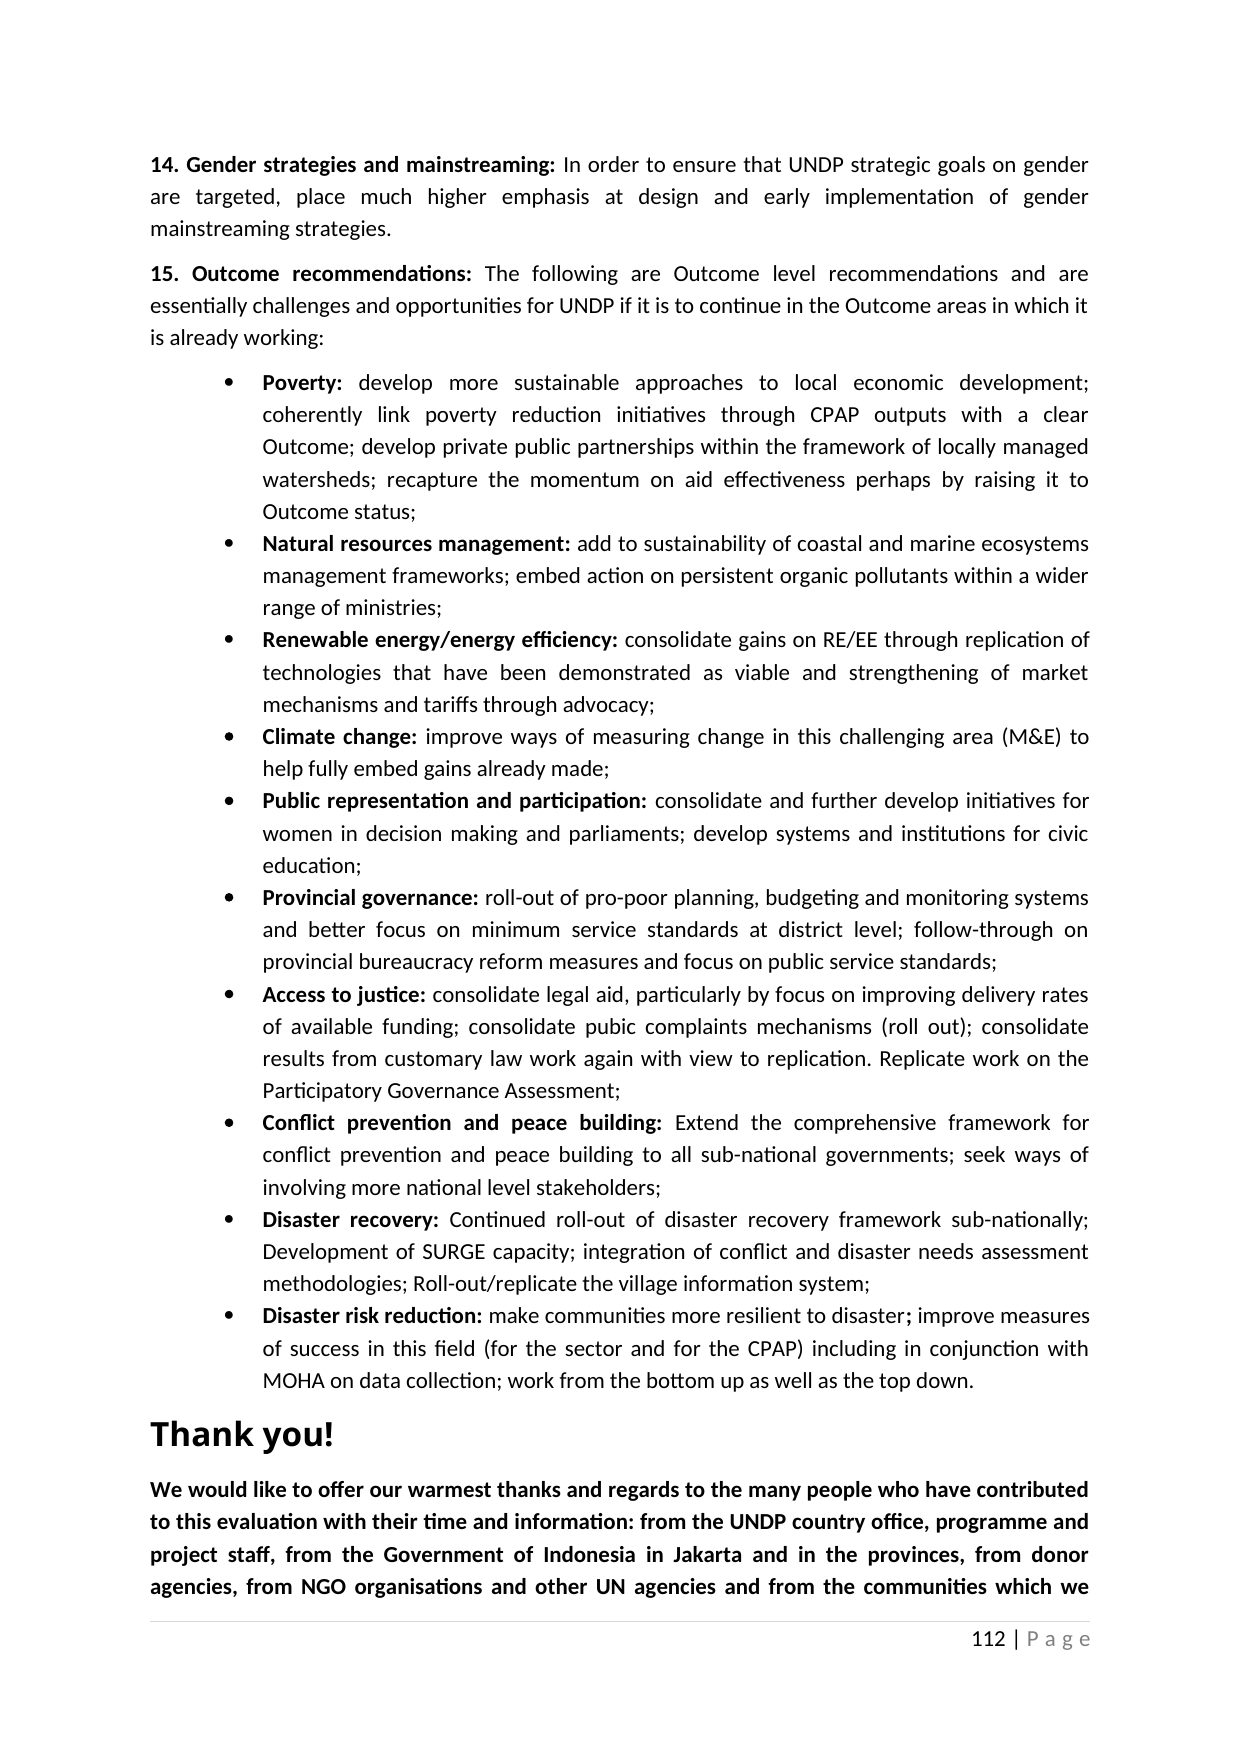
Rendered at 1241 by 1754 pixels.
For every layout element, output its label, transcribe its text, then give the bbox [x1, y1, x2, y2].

list Climate change: improve ways of measuring change in this challenging area (M&E) to help fully embed gains already made; [225, 722, 1090, 782]
list Disaster risk reduction: make communities more resilient to disaster; improve measures of success in this field (for the sector and for the CPAP) including in conjunction with MOHA on data collection; work from the bottom up as well as the top down. [225, 1302, 1090, 1394]
list Provincial governance: roll-out of pro-poor planning, budgeting and monitoring systems and better focus on minimum service standards at district level; follow-through on provincial bureaucracy reform measures and focus on public service standards; [225, 883, 1090, 976]
list Public representation and participation: consolidate and further develop initiatives for women in decision making and parliaments; develop systems and institutions for civic education; [225, 787, 1090, 879]
list Poverty: develop more sustainable approaches to local economic development; coherently link poverty reduction initiatives through CPAP outputs with a clear Outcome; develop private public partnerships within the framework of locally managed watersheds; recapture the momentum on aid effectiveness perhaps by raising it to Outcome status; [225, 368, 1090, 525]
list Renewable energy/energy efficiency: consolidate gains on RE/EE through replication of technologies that have been demonstrated as viable and strengthening of market mechanisms and tariffs through advocacy; [225, 626, 1090, 718]
list Disaster recovery: Continued roll-out of disaster recovery framework sub-nationally; Development of SURGE capacity; integration of conflict and disaster needs assessment methodologies; Roll-out/replicate the village information system; [225, 1205, 1090, 1297]
list Natural resources management: add to sustainability of coastal and marine ecosystems management frameworks; embed action on persistent organic pollutants within a wider range of ministries; [225, 529, 1090, 621]
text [150, 1475, 1090, 1600]
text 14. Gender strategies and mainstreaming: In order to ensure that UNDP strategic goals on gender are targeted, place much higher emphasis at design and early implementation of gender mainstreaming strategies. [150, 150, 1090, 242]
list Access to justice: consolidate legal aid, particularly by focus on improving delivery rates of available funding; consolidate pubic complaints mechanisms (roll out); consolidate results from customary law work again with view to replication. Replicate work on the Participatory Governance Assessment; [225, 980, 1090, 1104]
text 15. Outcome recommendations: The following are Outcome level recommendations and are essentially challenges and opportunities for UNDP if it is to continue in the Outcome areas in which it is already working: [150, 259, 1090, 351]
list Conflict prevention and peace building: Extend the comprehensive framework for conflict prevention and peace building to all sub-national governments; seek ways of involving more national level stakeholders; [225, 1108, 1090, 1201]
subtitle Thank you! [150, 1411, 1090, 1456]
